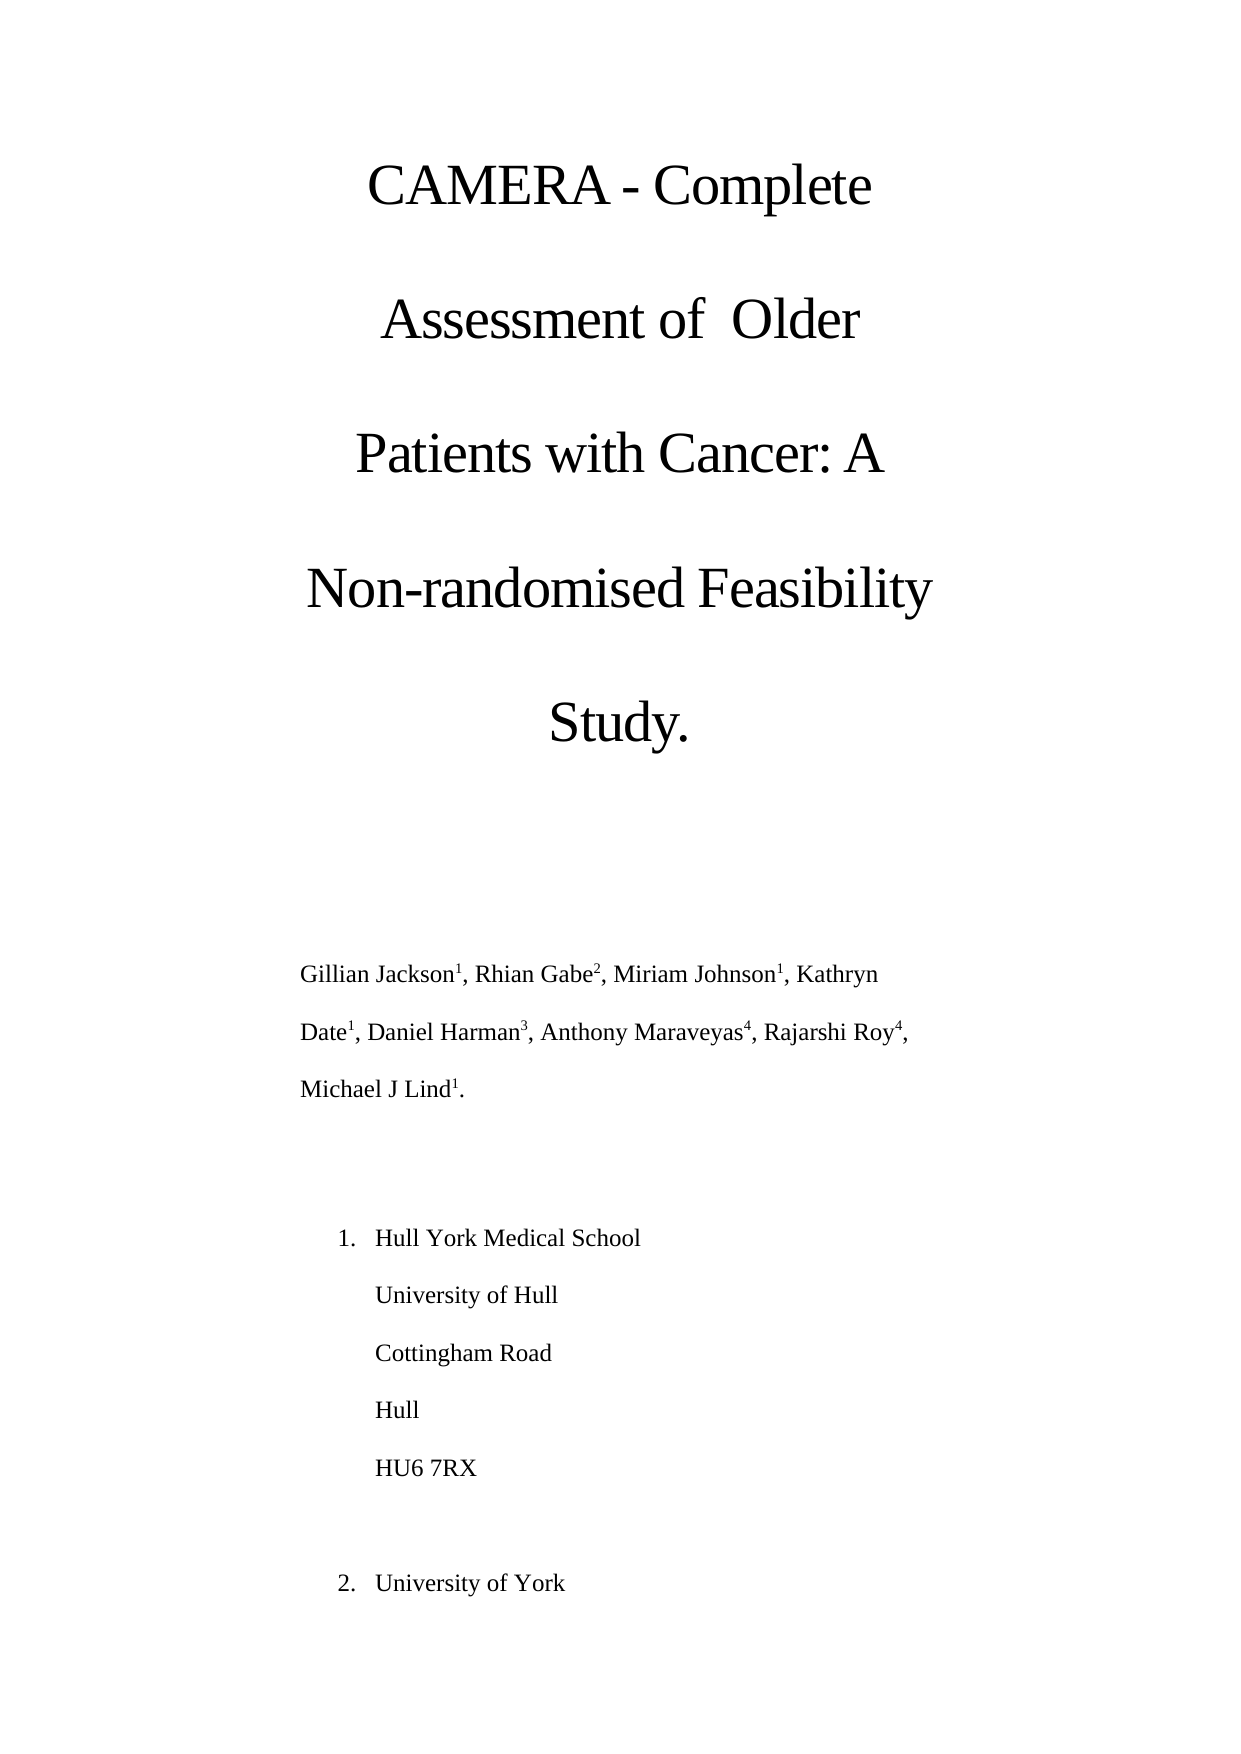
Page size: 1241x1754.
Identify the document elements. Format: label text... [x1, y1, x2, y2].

list Hull York Medical School [337, 1223, 940, 1252]
text Gillian Jackson1, Rhian Gabe2, Miriam Johnson1, Kathryn Date1, Daniel Harman3, Anthony Maraveyas4, Rajarshi Roy4, Michael J Lind1. [300, 959, 940, 1103]
title CAMERA - Complete Assessment of Older Patients with Cancer: A Non-randomised Feasibility Study. [300, 150, 940, 754]
list Cottingham Road [375, 1338, 940, 1367]
list University of York [337, 1568, 940, 1597]
list University of Hull [375, 1280, 940, 1309]
list HU6 7RX [375, 1453, 940, 1482]
list Hull [375, 1395, 940, 1424]
